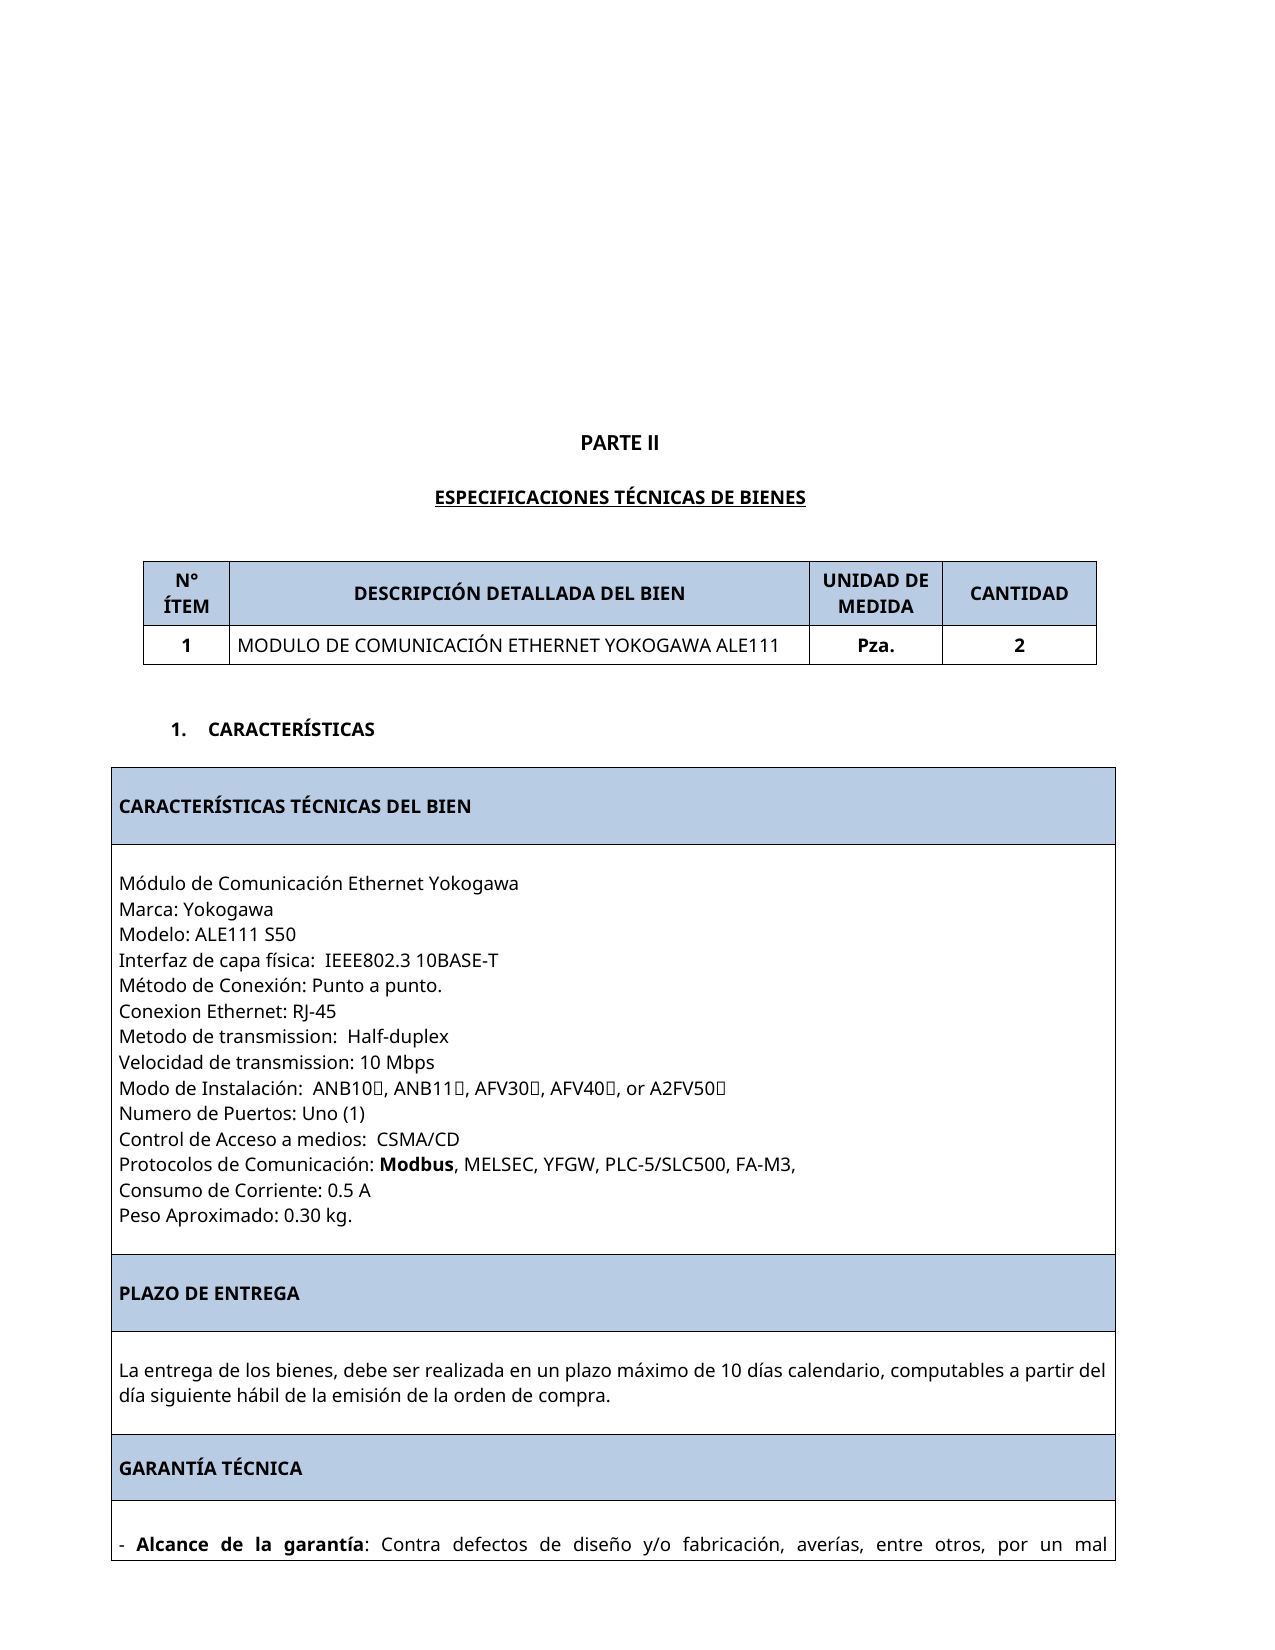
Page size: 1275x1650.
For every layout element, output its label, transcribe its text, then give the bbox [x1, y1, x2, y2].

table_cell La entrega de los bienes, debe ser realizada en un plazo máximo de 10 días calendario, computables a partir del día siguiente hábil de la emisión de la orden de compra. [112, 1332, 1115, 1434]
table_header DESCRIPCIÓN DETALLADA DEL BIEN [230, 562, 809, 625]
table_header UNIDAD DE MEDIDA [810, 562, 942, 625]
table_cell Módulo de Comunicación Ethernet Yokogawa Marca: Yokogawa Modelo: ALE111 S50 Interfaz de capa física: IEEE802.3 10BASE-T Método de Conexión: Punto a punto. Conexion Ethernet: RJ-45 Metodo de transmission: Half-duplex Velocidad de transmission: 10 Mbps Modo de Instalación: ANB10, ANB11, AFV30, AFV40, or A2FV50 Numero de Puertos: Uno (1) Control de Acceso a medios: CSMA/CD Protocolos de Comunicación: Modbus, MELSEC, YFGW, PLC-5/SLC500, FA-M3, Consumo de Corriente: 0.5 A Peso Aproximado: 0.30 kg. [112, 845, 1115, 1253]
text ESPECIFICACIONES TÉCNICAS DE BIENES [133, 484, 1107, 509]
table_header CANTIDAD [943, 562, 1096, 625]
text PARTE II [133, 428, 1107, 456]
table_cell GARANTÍA TÉCNICA [112, 1435, 1115, 1500]
table_header CARACTERÍSTICAS TÉCNICAS DEL BIEN [112, 768, 1115, 844]
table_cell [112, 1501, 1115, 1560]
table_cell 2 [943, 626, 1096, 664]
table_cell Pza. [810, 626, 942, 664]
table_cell MODULO DE COMUNICACIÓN ETHERNET YOKOGAWA ALE111 [230, 626, 809, 664]
list CARACTERÍSTICAS [170, 716, 1107, 742]
table_header N° ÍTEM [144, 562, 229, 625]
table_cell PLAZO DE ENTREGA [112, 1255, 1115, 1331]
table_cell 1 [144, 626, 229, 664]
